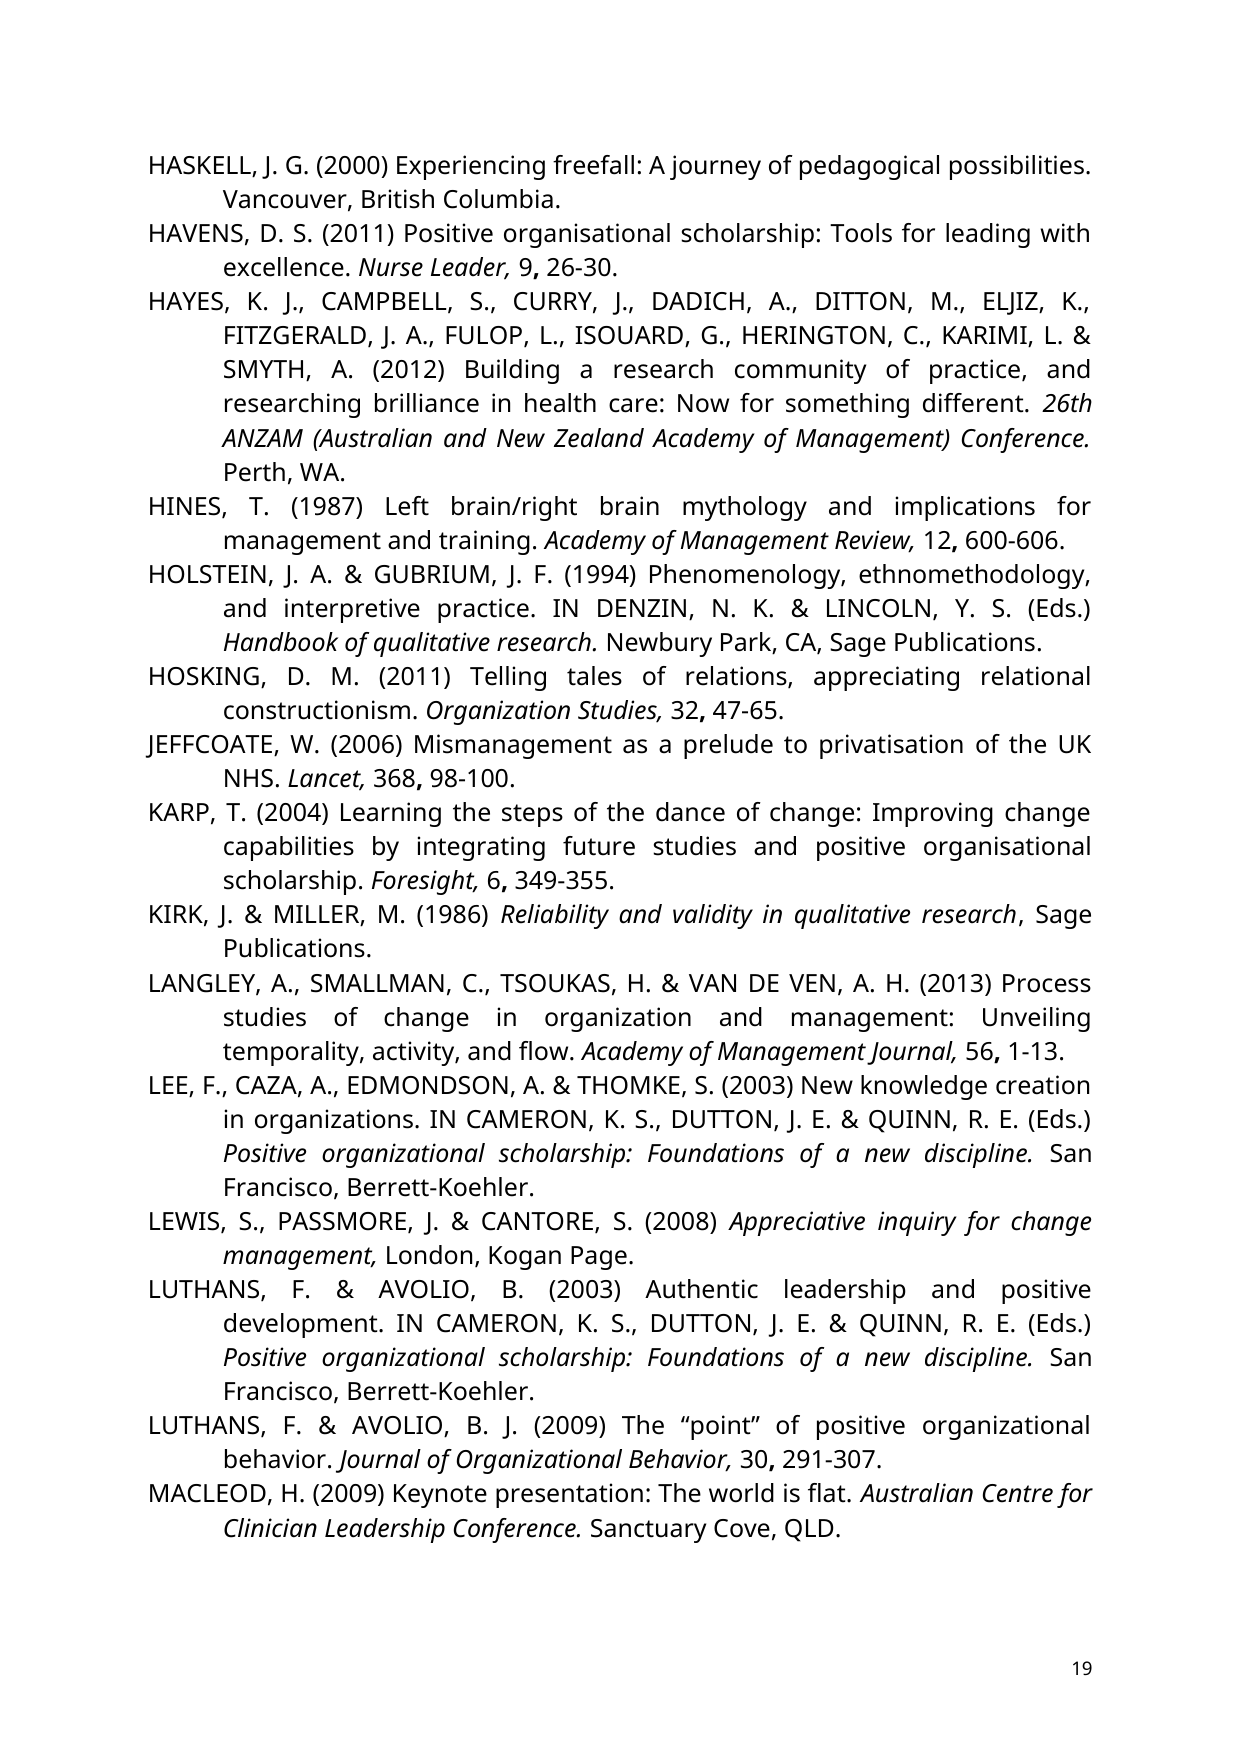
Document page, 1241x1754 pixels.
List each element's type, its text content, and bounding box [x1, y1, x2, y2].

text LEWIS, S., PASSMORE, J. & CANTORE, S. (2008) Appreciative inquiry for change management, London, Kogan Page. [148, 1204, 1092, 1272]
text LANGLEY, A., SMALLMAN, C., TSOUKAS, H. & VAN DE VEN, A. H. (2013) Process studies of change in organization and management: Unveiling temporality, activity, and flow. Academy of Management Journal, 56, 1-13. [148, 965, 1092, 1067]
text HAVENS, D. S. (2011) Positive organisational scholarship: Tools for leading with excellence. Nurse Leader, 9, 26-30. [148, 216, 1092, 284]
text HAYES, K. J., CAMPBELL, S., CURRY, J., DADICH, A., DITTON, M., ELJIZ, K., FITZGERALD, J. A., FULOP, L., ISOUARD, G., HERINGTON, C., KARIMI, L. & SMYTH, A. (2012) Building a research community of practice, and researching brilliance in health care: Now for something different. 26th ANZAM (Australian and New Zealand Academy of Management) Conference. Perth, WA. [148, 284, 1092, 488]
text HOLSTEIN, J. A. & GUBRIUM, J. F. (1994) Phenomenology, ethnomethodology, and interpretive practice. IN DENZIN, N. K. & LINCOLN, Y. S. (Eds.) Handbook of qualitative research. Newbury Park, CA, Sage Publications. [148, 556, 1092, 659]
text MACLEOD, H. (2009) Keynote presentation: The world is flat. Australian Centre for Clinician Leadership Conference. Sanctuary Cove, QLD. [148, 1476, 1092, 1544]
text LUTHANS, F. & AVOLIO, B. (2003) Authentic leadership and positive development. IN CAMERON, K. S., DUTTON, J. E. & QUINN, R. E. (Eds.) Positive organizational scholarship: Foundations of a new discipline. San Francisco, Berrett-Koehler. [148, 1272, 1092, 1408]
text HASKELL, J. G. (2000) Experiencing freefall: A journey of pedagogical possibilities. Vancouver, British Columbia. [148, 148, 1092, 216]
text LEE, F., CAZA, A., EDMONDSON, A. & THOMKE, S. (2003) New knowledge creation in organizations. IN CAMERON, K. S., DUTTON, J. E. & QUINN, R. E. (Eds.) Positive organizational scholarship: Foundations of a new discipline. San Francisco, Berrett-Koehler. [148, 1067, 1092, 1204]
text JEFFCOATE, W. (2006) Mismanagement as a prelude to privatisation of the UK NHS. Lancet, 368, 98-100. [148, 727, 1092, 795]
text LUTHANS, F. & AVOLIO, B. J. (2009) The ‘‘point’’ of positive organizational behavior. Journal of Organizational Behavior, 30, 291-307. [148, 1408, 1092, 1476]
text HOSKING, D. M. (2011) Telling tales of relations, appreciating relational constructionism. Organization Studies, 32, 47-65. [148, 659, 1092, 727]
text HINES, T. (1987) Left brain/right brain mythology and implications for management and training. Academy of Management Review, 12, 600-606. [148, 488, 1092, 556]
text KARP, T. (2004) Learning the steps of the dance of change: Improving change capabilities by integrating future studies and positive organisational scholarship. Foresight, 6, 349-355. [148, 795, 1092, 897]
text KIRK, J. & MILLER, M. (1986) Reliability and validity in qualitative research, Sage Publications. [148, 897, 1092, 965]
